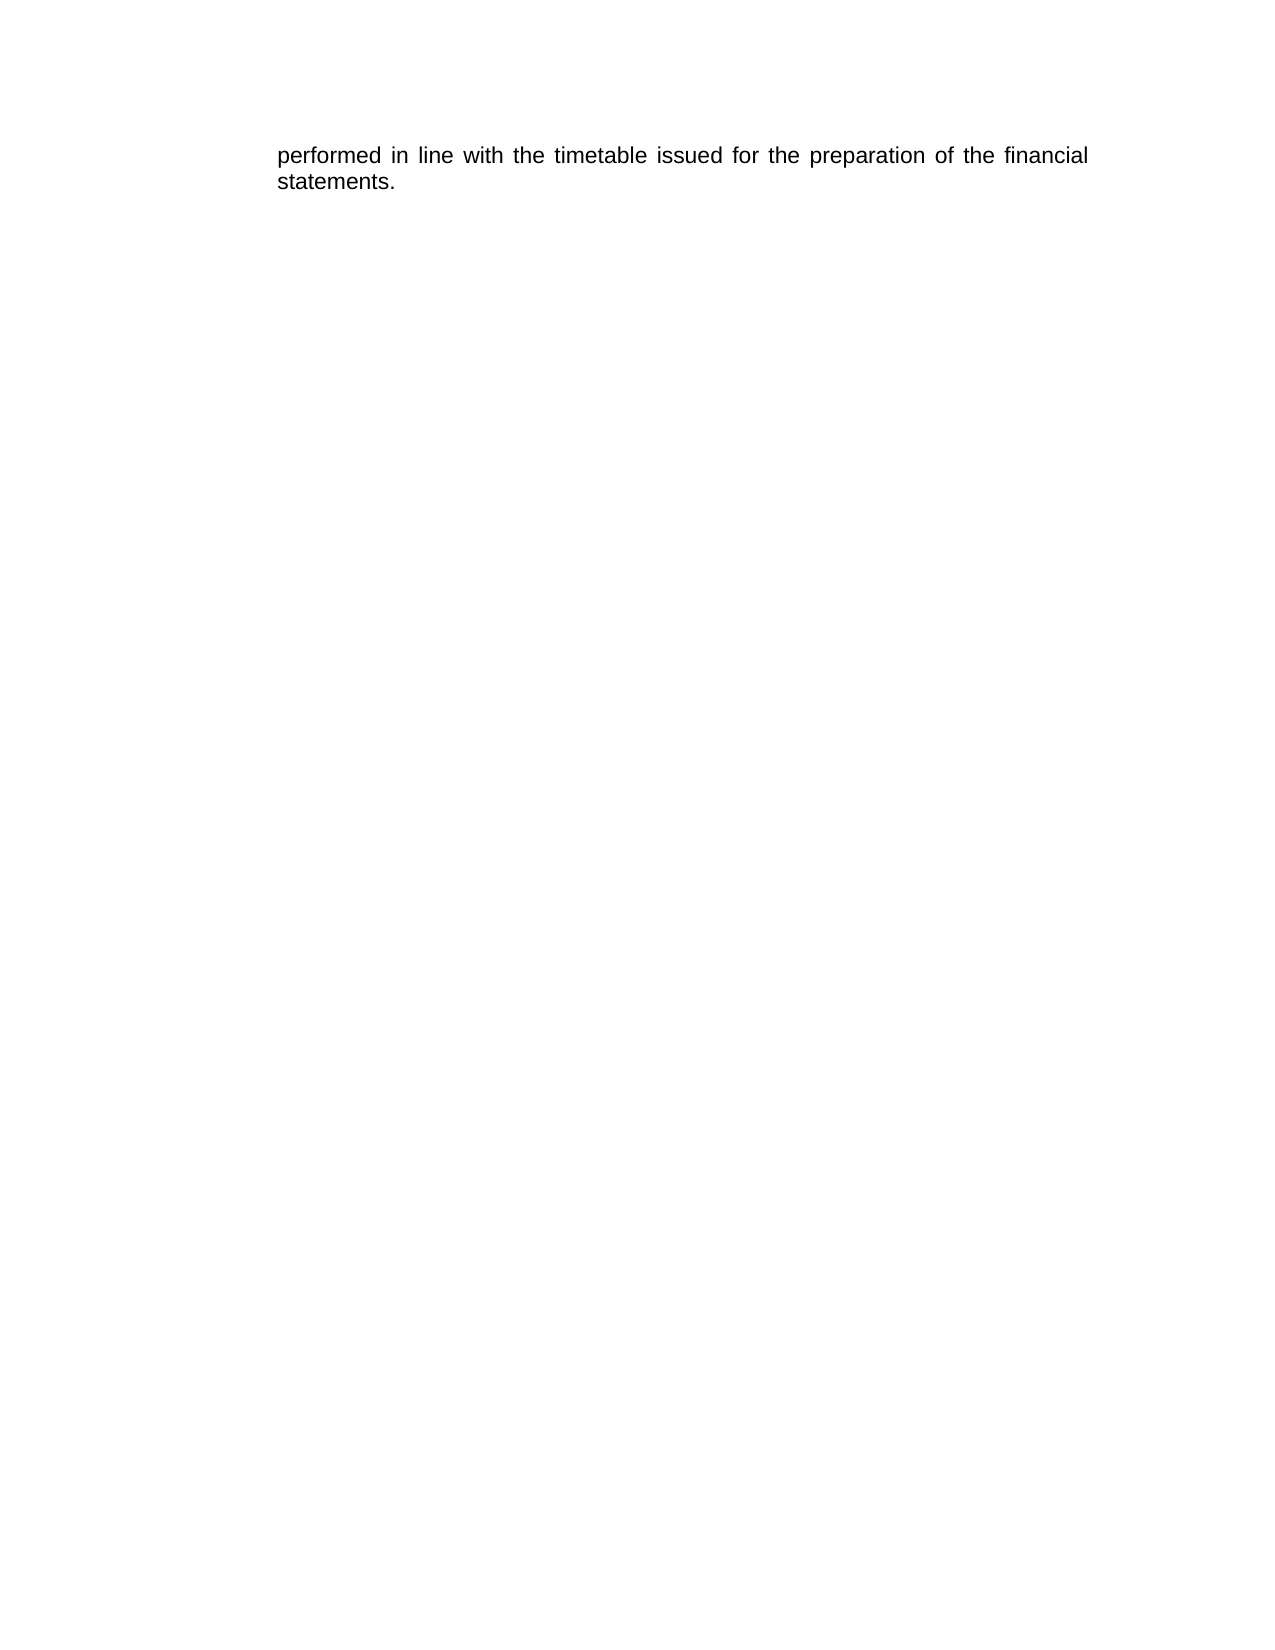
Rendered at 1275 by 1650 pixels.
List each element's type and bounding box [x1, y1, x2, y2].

list [202, 142, 1089, 194]
